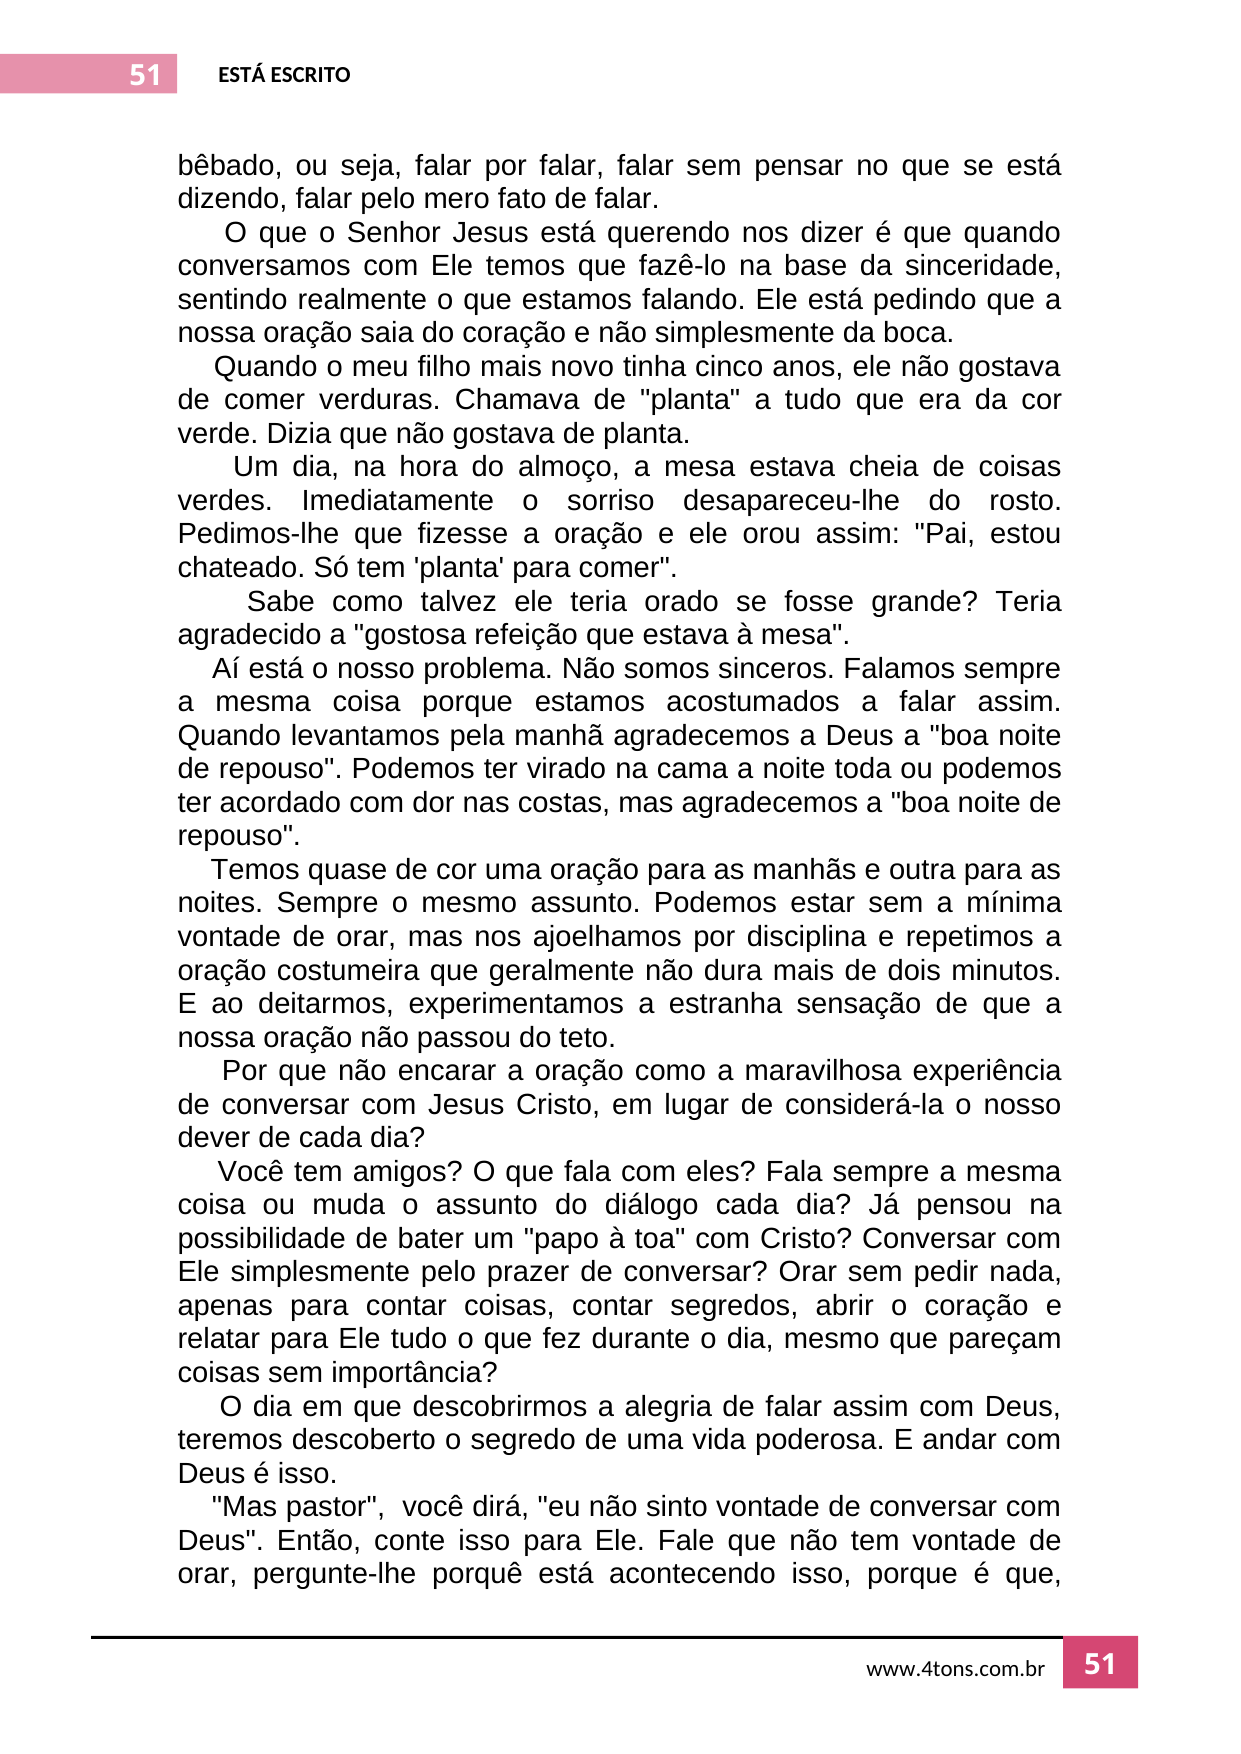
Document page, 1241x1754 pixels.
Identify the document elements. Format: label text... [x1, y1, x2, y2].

text Por que não encarar a oração como a maravilhosa experiência de conversar com Jesus Cristo, em lugar de considerá-la o nosso dever de cada dia? [177, 1053, 1063, 1154]
text Um dia, na hora do almoço, a mesa estava cheia de coisas verdes. Imediatamente o sorriso desapareceu-lhe do rosto. Pedimos-lhe que fizesse a oração e ele orou assim: "Pai, estou chateado. Só tem 'planta' para comer". [177, 449, 1063, 584]
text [177, 1489, 1063, 1590]
text Aí está o nosso problema. Não somos sinceros. Falamos sempre a mesma coisa porque estamos acostumados a falar assim. Quando levantamos pela manhã agradecemos a Deus a "boa noite de repouso". Podemos ter virado na cama a noite toda ou podemos ter acordado com dor nas costas, mas agradecemos a "boa noite de repouso". [177, 651, 1063, 852]
text Sabe como talvez ele teria orado se fosse grande? Teria agradecido a "gostosa refeição que estava à mesa". [177, 584, 1063, 651]
text O que o Senhor Jesus está querendo nos dizer é que quando conversamos com Ele temos que fazê-lo na base da sinceridade, sentindo realmente o que estamos falando. Ele está pedindo que a nossa oração saia do coração e não simplesmente da boca. [177, 215, 1063, 349]
text Quando o meu filho mais novo tinha cinco anos, ele não gostava de comer verduras. Chamava de "planta" a tudo que era da cor verde. Dizia que não gostava de planta. [177, 349, 1063, 449]
text O dia em que descobrirmos a alegria de falar assim com Deus, teremos descoberto o segredo de uma vida poderosa. E andar com Deus é isso. [177, 1389, 1063, 1489]
text Temos quase de cor uma oração para as manhãs e outra para as noites. Sempre o mesmo assunto. Podemos estar sem a mínima vontade de orar, mas nos ajoelhamos por disciplina e repetimos a oração costumeira que geralmente não dura mais de dois minutos. E ao deitarmos, experimentamos a estranha sensação de que a nossa oração não passou do teto. [177, 852, 1063, 1053]
text Você tem amigos? O que fala com eles? Fala sempre a mesma coisa ou muda o assunto do diálogo cada dia? Já pensou na possibilidade de bater um "papo à toa" com Cristo? Conversar com Ele simplesmente pelo prazer de conversar? Orar sem pedir nada, apenas para contar coisas, contar segredos, abrir o coração e relatar para Ele tudo o que fez durante o dia, mesmo que pareçam coisas sem importância? [177, 1154, 1063, 1389]
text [177, 148, 1063, 215]
